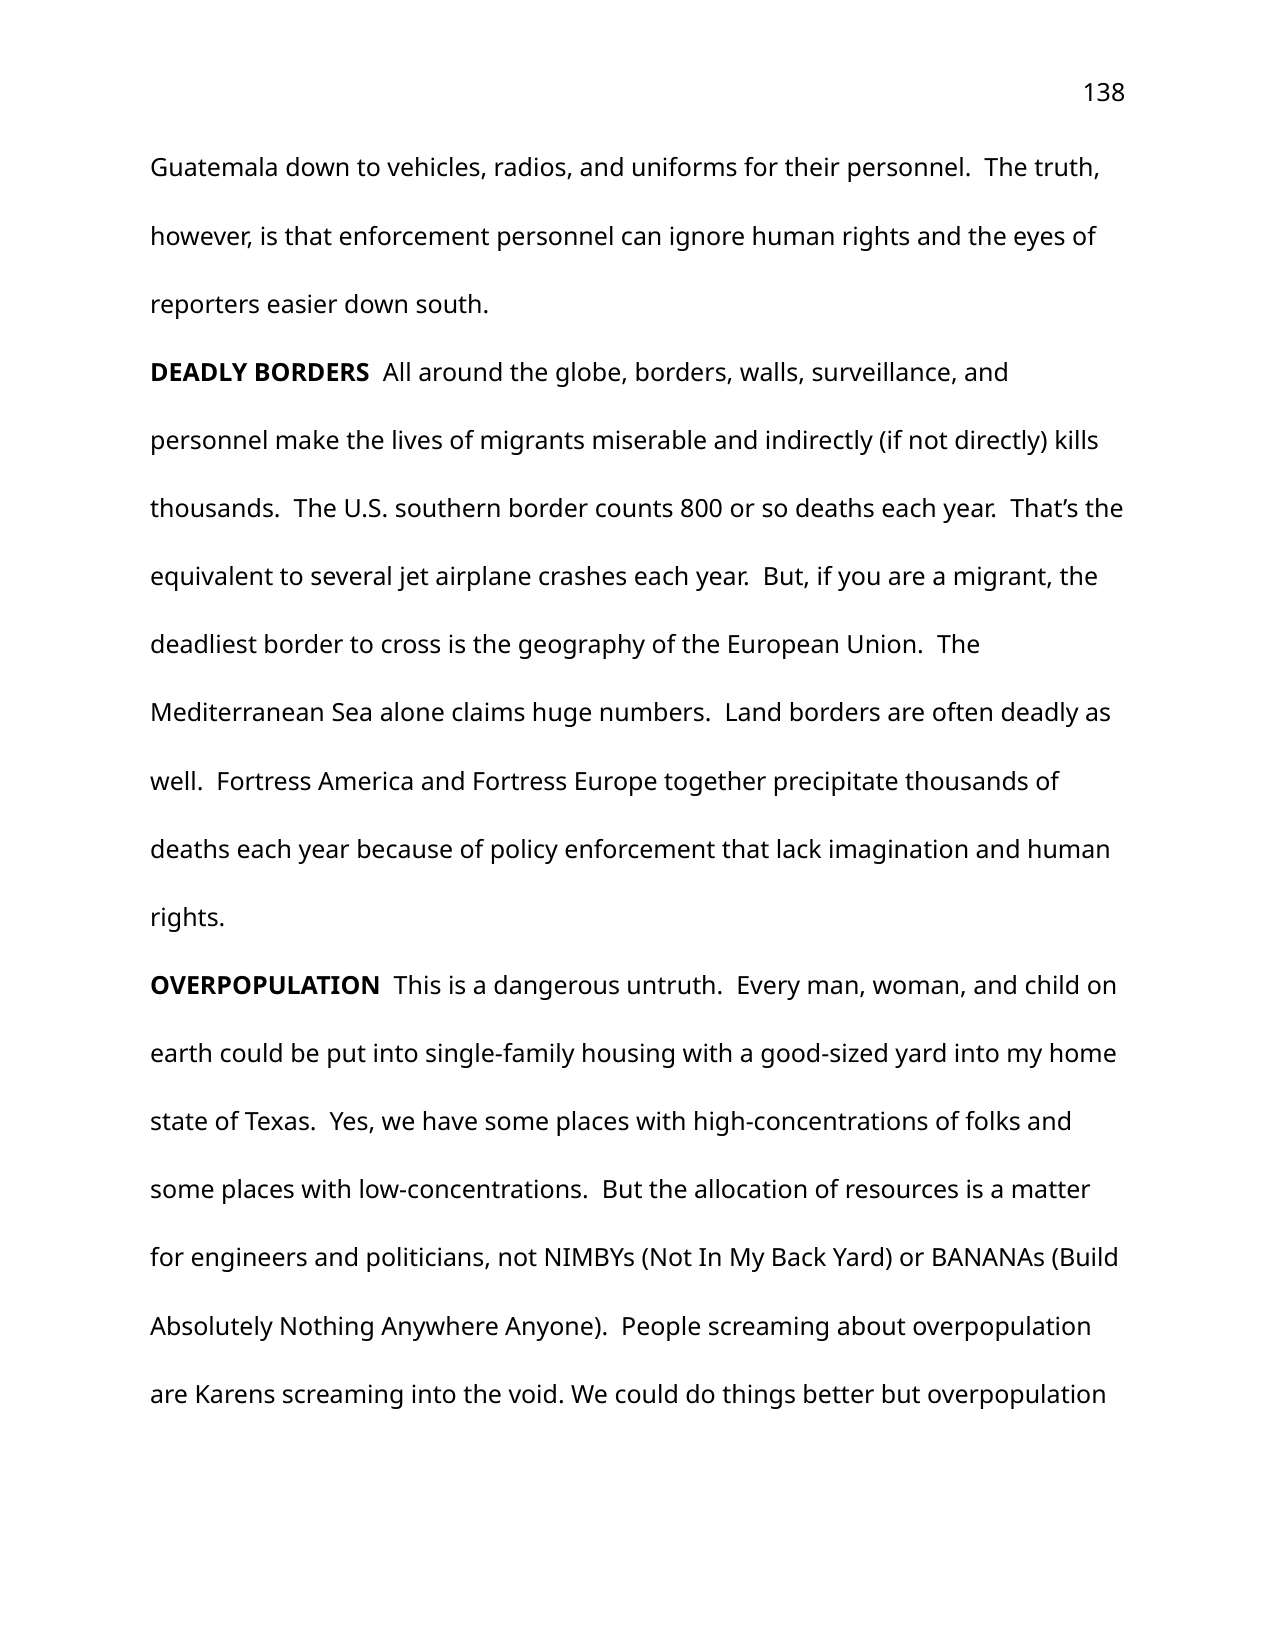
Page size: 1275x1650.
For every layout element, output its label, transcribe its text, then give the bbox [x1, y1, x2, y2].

text DEADLY BORDERS All around the globe, borders, walls, surveillance, and personnel make the lives of migrants miserable and indirectly (if not directly) kills thousands. The U.S. southern border counts 800 or so deaths each year. That’s the equivalent to several jet airplane crashes each year. But, if you are a migrant, the deadliest border to cross is the geography of the European Union. The Mediterranean Sea alone claims huge numbers. Land borders are often deadly as well. Fortress America and Fortress Europe together precipitate thousands of deaths each year because of policy enforcement that lack imagination and human rights. [150, 354, 1125, 933]
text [150, 150, 1125, 320]
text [150, 967, 1125, 1410]
